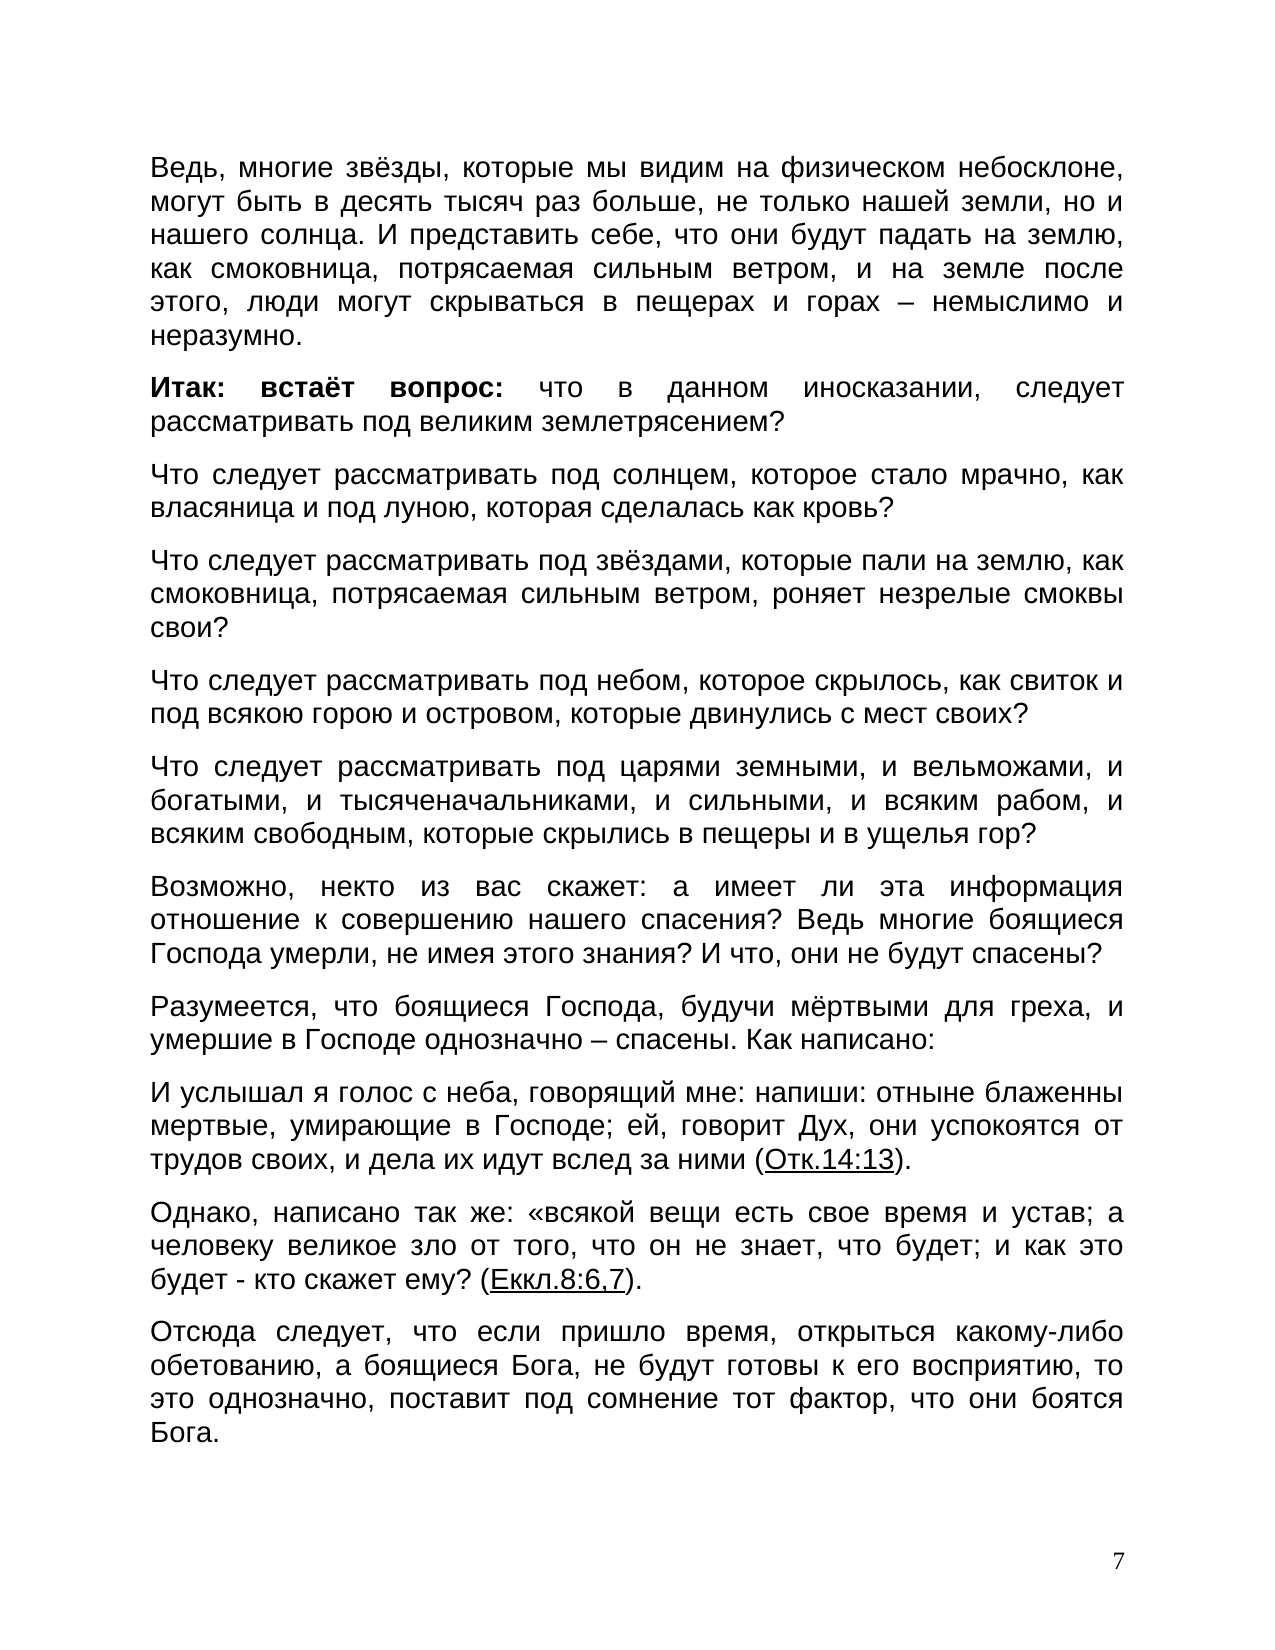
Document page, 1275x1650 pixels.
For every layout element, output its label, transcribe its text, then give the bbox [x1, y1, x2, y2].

text Что следует рассматривать под царями земными, и вельможами, и богатыми, и тысяченачальниками, и сильными, и всяким рабом, и всяким свободным, которые скрылись в пещеры и в ущелья гор? [150, 749, 1125, 849]
text Отсюда следует, что если пришло время, открыться какому-либо обетованию, а боящиеся Бога, не будут готовы к его восприятию, то это однозначно, поставит под сомнение тот фактор, что они боятся Бога. [150, 1314, 1125, 1448]
text Однако, написано так же: «всякой вещи есть свое время и устав; а человеку великое зло от того, что он не знает, что будет; и как это будет - кто скажет ему? (Еккл.8:6,7). [150, 1194, 1125, 1295]
text Что следует рассматривать под небом, которое скрылось, как свиток и под всякою горою и островом, которые двинулись с мест своих? [150, 663, 1125, 730]
text Что следует рассматривать под солнцем, которое стало мрачно, как власяница и под луною, которая сделалась как кровь? [150, 457, 1125, 524]
text Ведь, многие звёзды, которые мы видим на физическом небосклоне, могут быть в десять тысяч раз больше, не только нашей земли, но и нашего солнца. И представить себе, что они будут падать на землю, как смоковница, потрясаемая сильным ветром, и на земле после этого, люди могут скрываться в пещерах и горах – немыслимо и неразумно. [150, 150, 1125, 351]
text Что следует рассматривать под звёздами, которые пали на землю, как смоковница, потрясаемая сильным ветром, роняет незрелые смоквы свои? [150, 543, 1125, 643]
text Итак: встаёт вопрос: что в данном иносказании, следует рассматривать под великим землетрясением? [150, 370, 1125, 437]
text Возможно, некто из вас скажет: а имеет ли эта информация отношение к совершению нашего спасения? Ведь многие боящиеся Господа умерли, не имея этого знания? И что, они не будут спасены? [150, 869, 1125, 969]
text Разумеется, что боящиеся Господа, будучи мёртвыми для греха, и умершие в Господе однозначно – спасены. Как написано: [150, 988, 1125, 1056]
text И услышал я голос с неба, говорящий мне: напиши: отныне блаженны мертвые, умирающие в Господе; ей, говорит Дух, они успокоятся от трудов своих, и дела их идут вслед за ними (Отк.14:13). [150, 1075, 1125, 1175]
